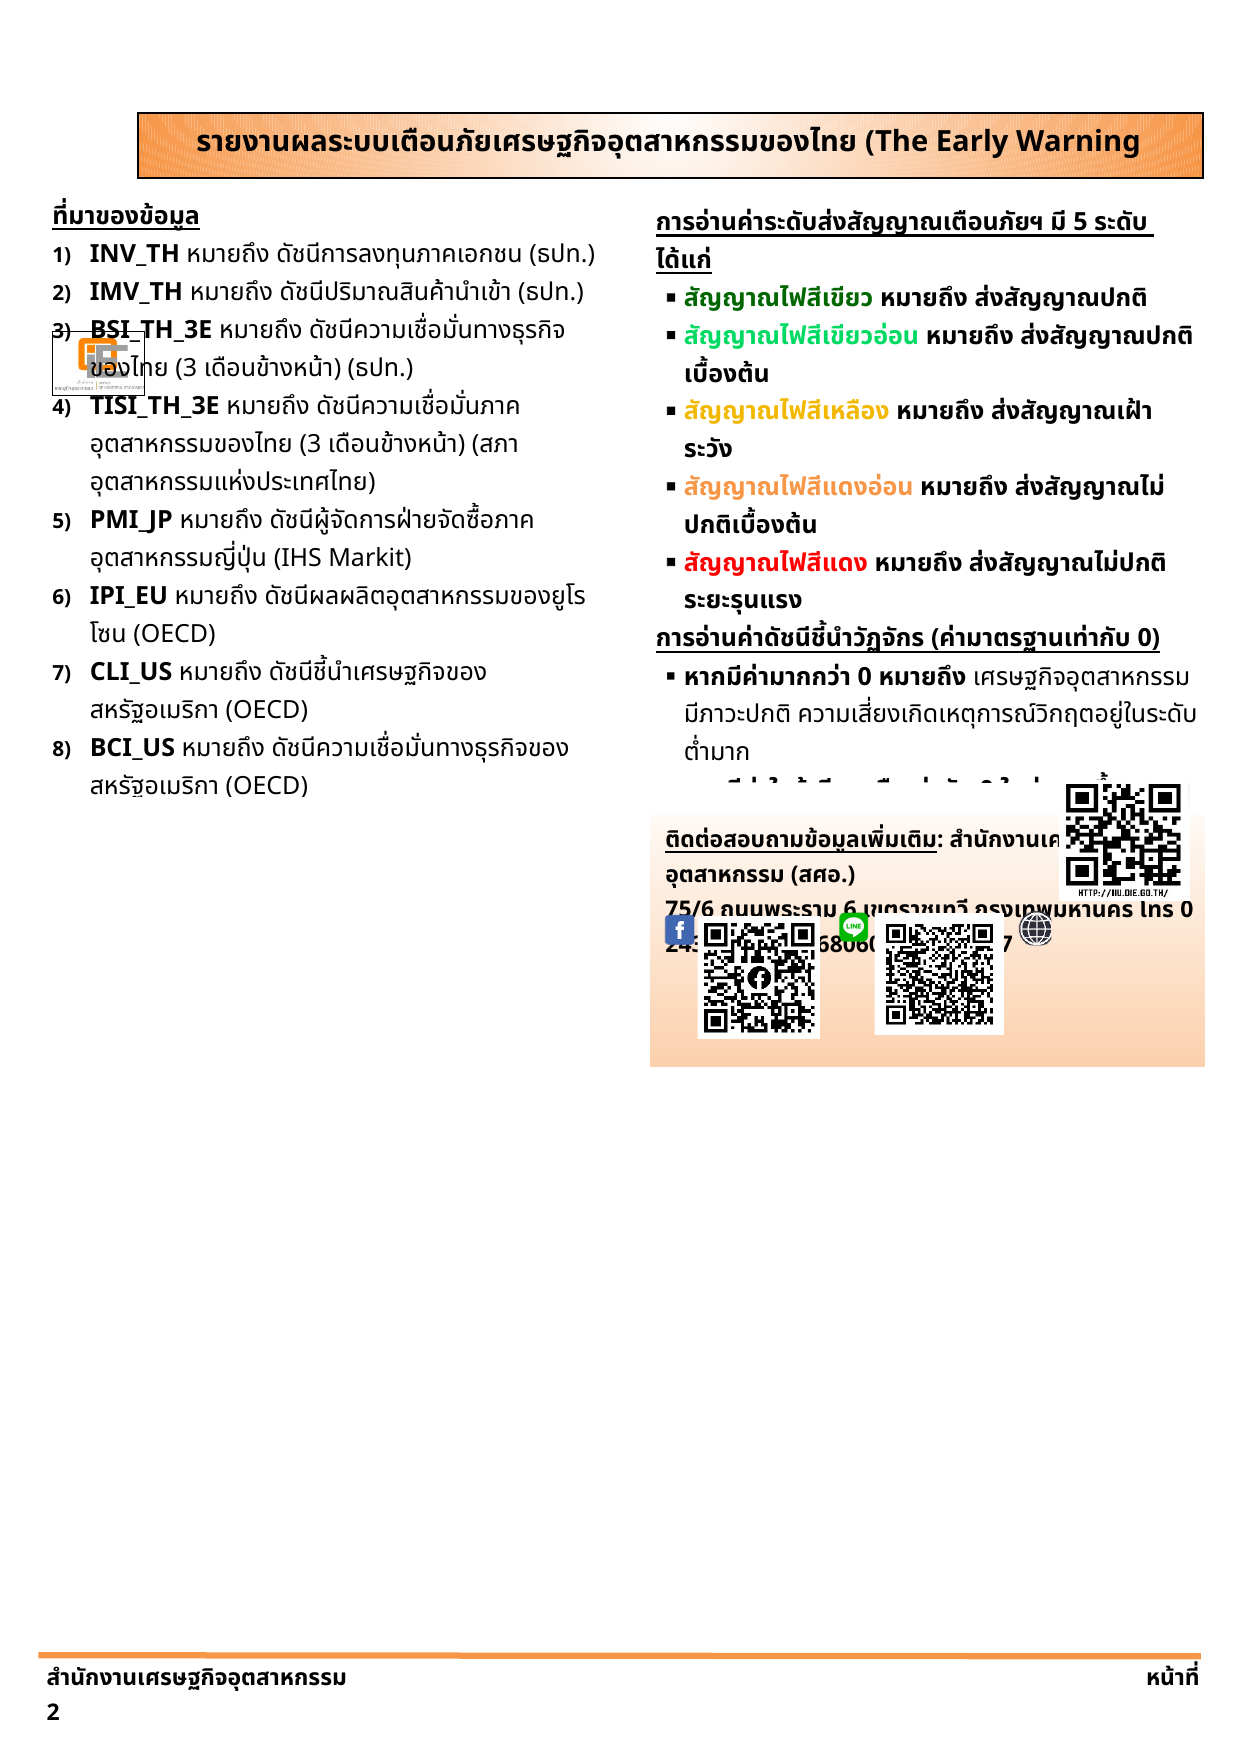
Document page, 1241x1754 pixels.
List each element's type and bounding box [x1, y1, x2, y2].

picture [1059, 780, 1190, 901]
picture [874, 913, 1004, 1035]
picture [833, 912, 872, 944]
picture [697, 916, 820, 1039]
picture [53, 332, 144, 395]
picture [1017, 910, 1054, 948]
picture [662, 914, 695, 945]
